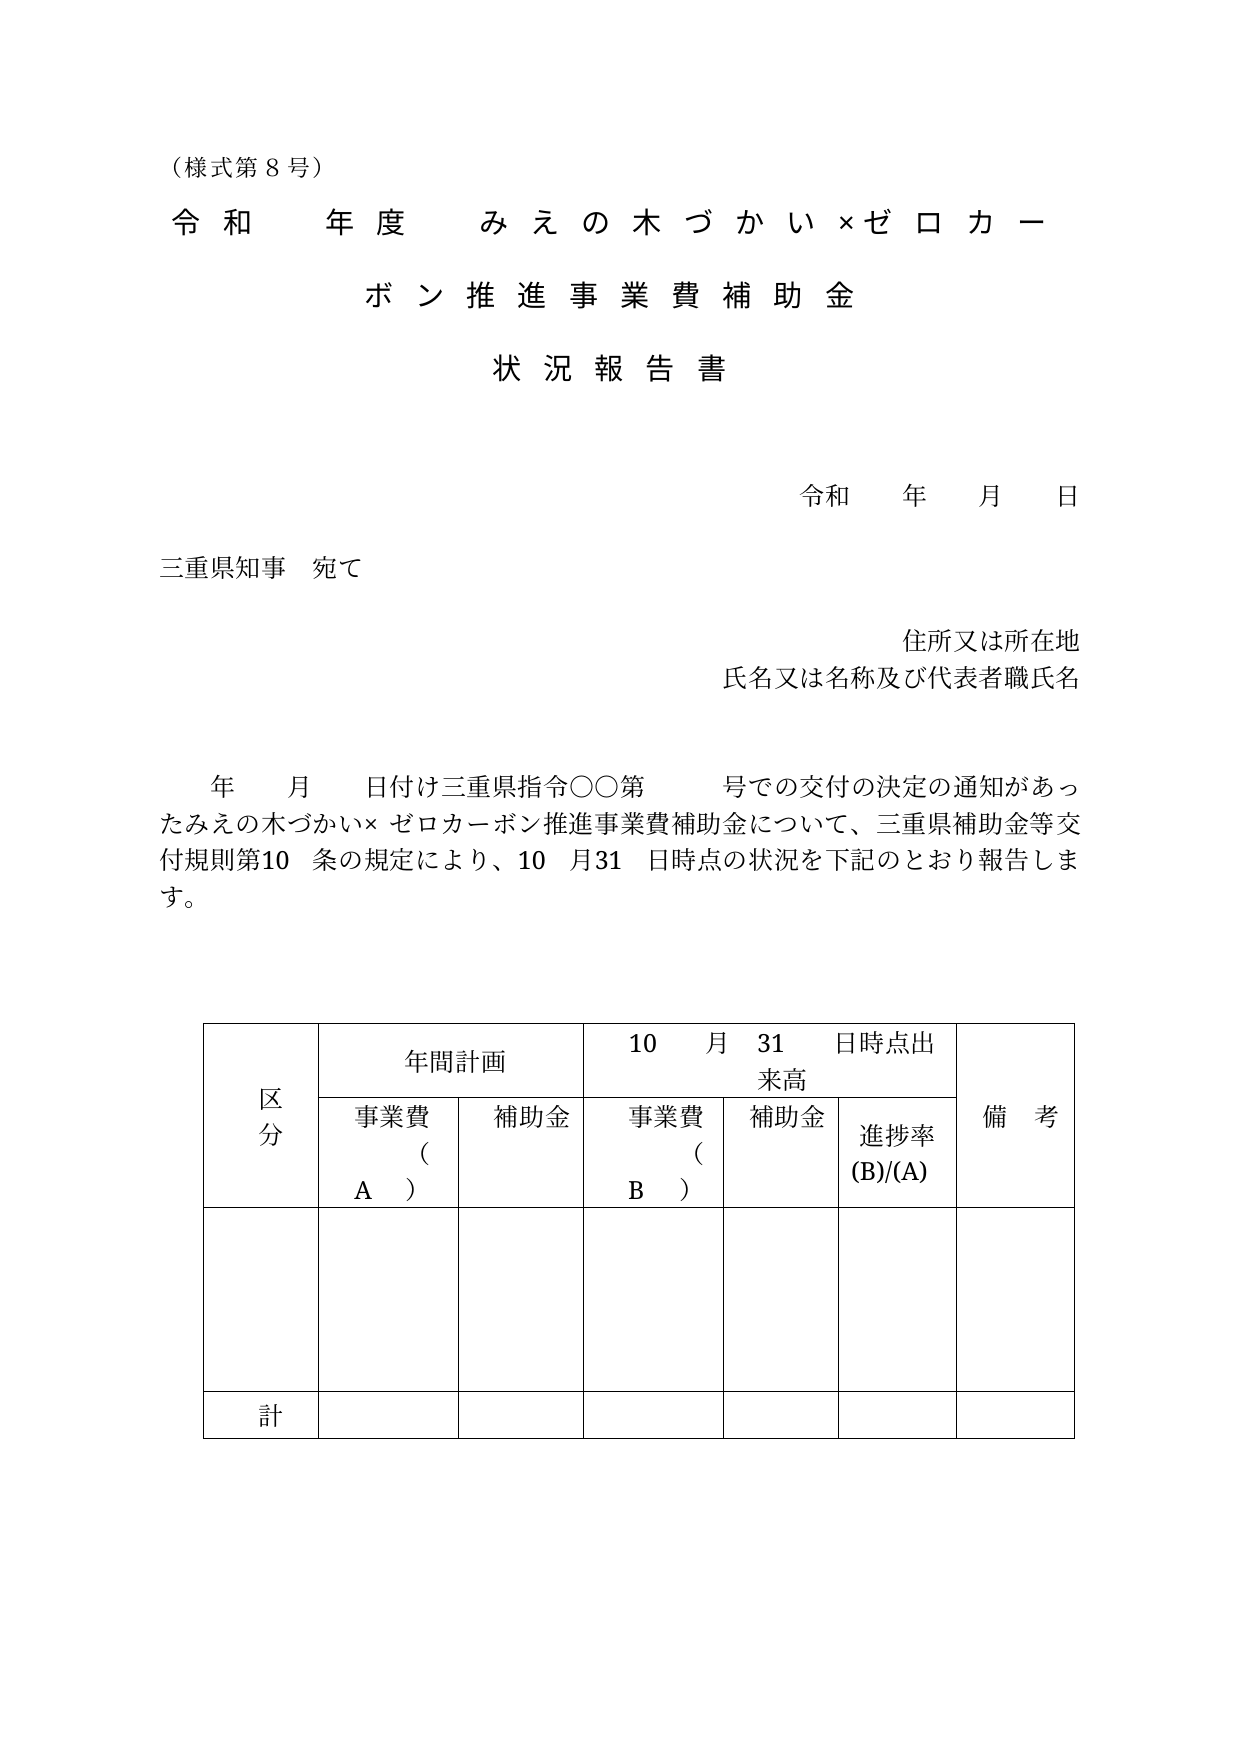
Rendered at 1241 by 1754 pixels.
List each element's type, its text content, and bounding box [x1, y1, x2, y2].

table_header 区 分 [204, 1024, 318, 1207]
table_cell [459, 1392, 583, 1438]
table_cell [319, 1392, 458, 1438]
table_cell [319, 1208, 458, 1391]
table_cell [957, 1392, 1074, 1438]
table_cell 補助金 [724, 1098, 838, 1207]
table_cell [459, 1208, 583, 1391]
table_cell [204, 1208, 318, 1391]
table_cell [724, 1392, 838, 1438]
table_cell 補助金 [459, 1098, 583, 1207]
text 令和 年 月 日 [159, 476, 1081, 512]
table_cell 進捗率 (B)/(A) [839, 1098, 956, 1207]
table_cell 計 [204, 1392, 318, 1438]
table_cell [839, 1208, 956, 1391]
text 氏名又は名称及び代表者職氏名 [159, 658, 1081, 695]
text 令和 年度 みえの木づかい×ゼロカーボン推進事業費補助金 [159, 184, 1081, 330]
text 三重県知事 宛て [159, 549, 1081, 585]
text 状況報告書 [159, 330, 1081, 403]
table_cell [957, 1208, 1074, 1391]
table_cell 事業費 （B） [584, 1098, 723, 1207]
text （様式第８号） [159, 148, 1081, 184]
table_cell 事業費 （A） [319, 1098, 458, 1207]
table_header 10月31日時点出来高 [584, 1024, 956, 1097]
text 年 月 日付け三重県指令○○第 号での交付の決定の通知があったみえの木づかい×ゼロカーボン推進事業費補助金について、三重県補助金等交付規則第10条の規定により、10月31日時点の状況を下記のとおり報告します。 [159, 768, 1081, 913]
text 住所又は所在地 [159, 622, 1081, 658]
table_cell [584, 1392, 723, 1438]
table_header 年間計画 [319, 1024, 583, 1097]
table_cell [584, 1208, 723, 1391]
table_cell [724, 1208, 838, 1391]
table_header 備 考 [957, 1024, 1074, 1207]
table_cell [839, 1392, 956, 1438]
